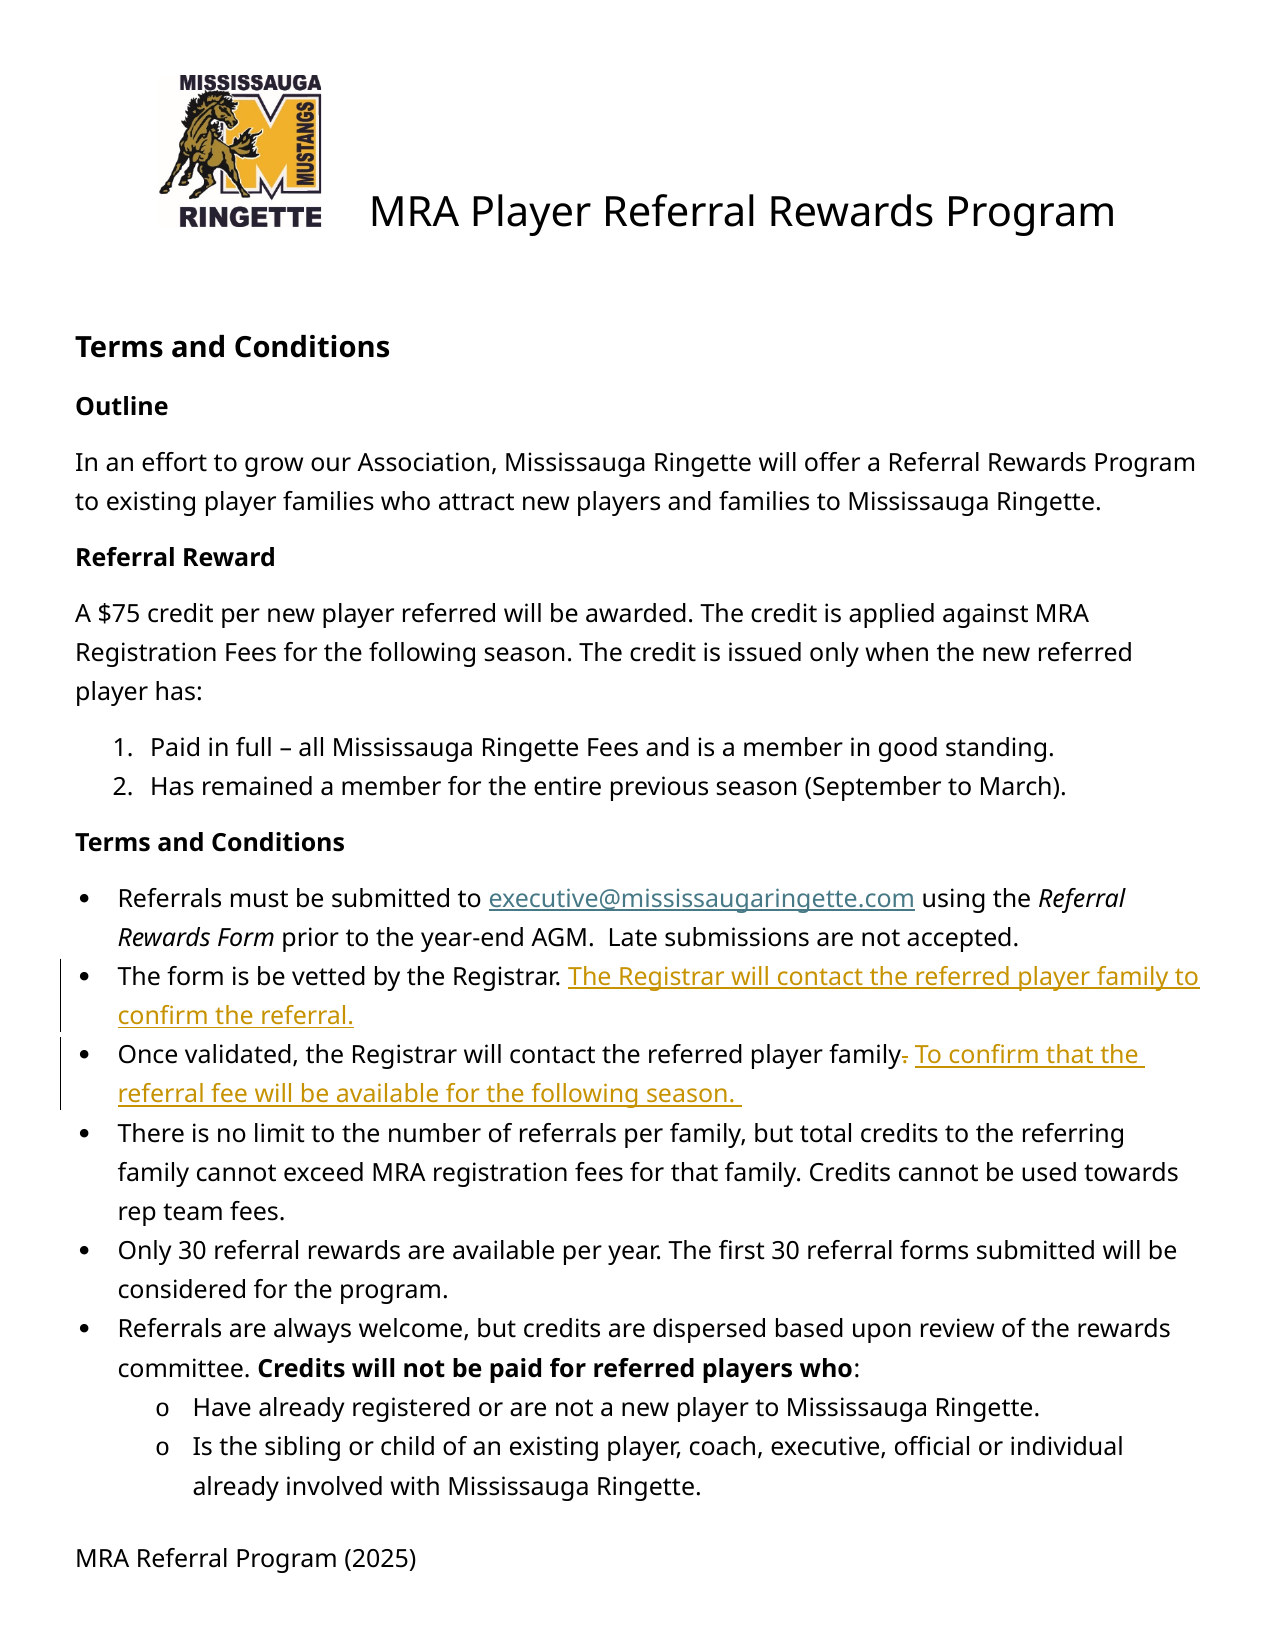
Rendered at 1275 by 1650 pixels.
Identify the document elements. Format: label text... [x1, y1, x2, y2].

list Once validated, the Registrar will contact the referred player family [80, 1037, 1200, 1110]
list Referrals must be submitted to executive@mississaugaringette.com using the Referral Rewards Form prior to the year-end AGM. Late submissions are not accepted. [80, 880, 1200, 953]
text MRA Player Referral Rewards Program [75, 75, 1200, 239]
text A $75 credit per new player referred will be awarded. The credit is applied against MRA Registration Fees for the following season. The credit is issued only when the new referred player has: [75, 595, 1200, 708]
list The form is be vetted by the Registrar. [80, 958, 1200, 1032]
text Outline [75, 388, 1200, 423]
list Has remained a member for the entire previous season (September to March). [112, 768, 1200, 803]
text Referral Reward [75, 539, 1200, 573]
list Is the sibling or child of an existing player, coach, executive, official or individual already involved with Mississauga Ringette. [155, 1429, 1200, 1502]
list Have already registered or are not a new player to Mississauga Ringette. [155, 1389, 1200, 1424]
text In an effort to grow our Association, Mississauga Ringette will offer a Referral Rewards Program to existing player families who attract new players and families to Mississauga Ringette. [75, 444, 1200, 518]
list There is no limit to the number of referrals per family, but total credits to the referring family cannot exceed MRA registration fees for that family. Credits cannot be used towards rep team fees. [80, 1115, 1200, 1228]
picture [158, 75, 322, 227]
text Terms and Conditions [75, 326, 1200, 366]
text Terms and Conditions [75, 824, 1200, 858]
list Only 30 referral rewards are available per year. The first 30 referral forms submitted will be considered for the program. [80, 1233, 1200, 1306]
list Referrals are always welcome, but credits are dispersed based upon review of the rewards committee. Credits will not be paid for referred players who: [80, 1311, 1200, 1384]
list Paid in full – all Mississauga Ringette Fees and is a member in good standing. [112, 729, 1200, 763]
